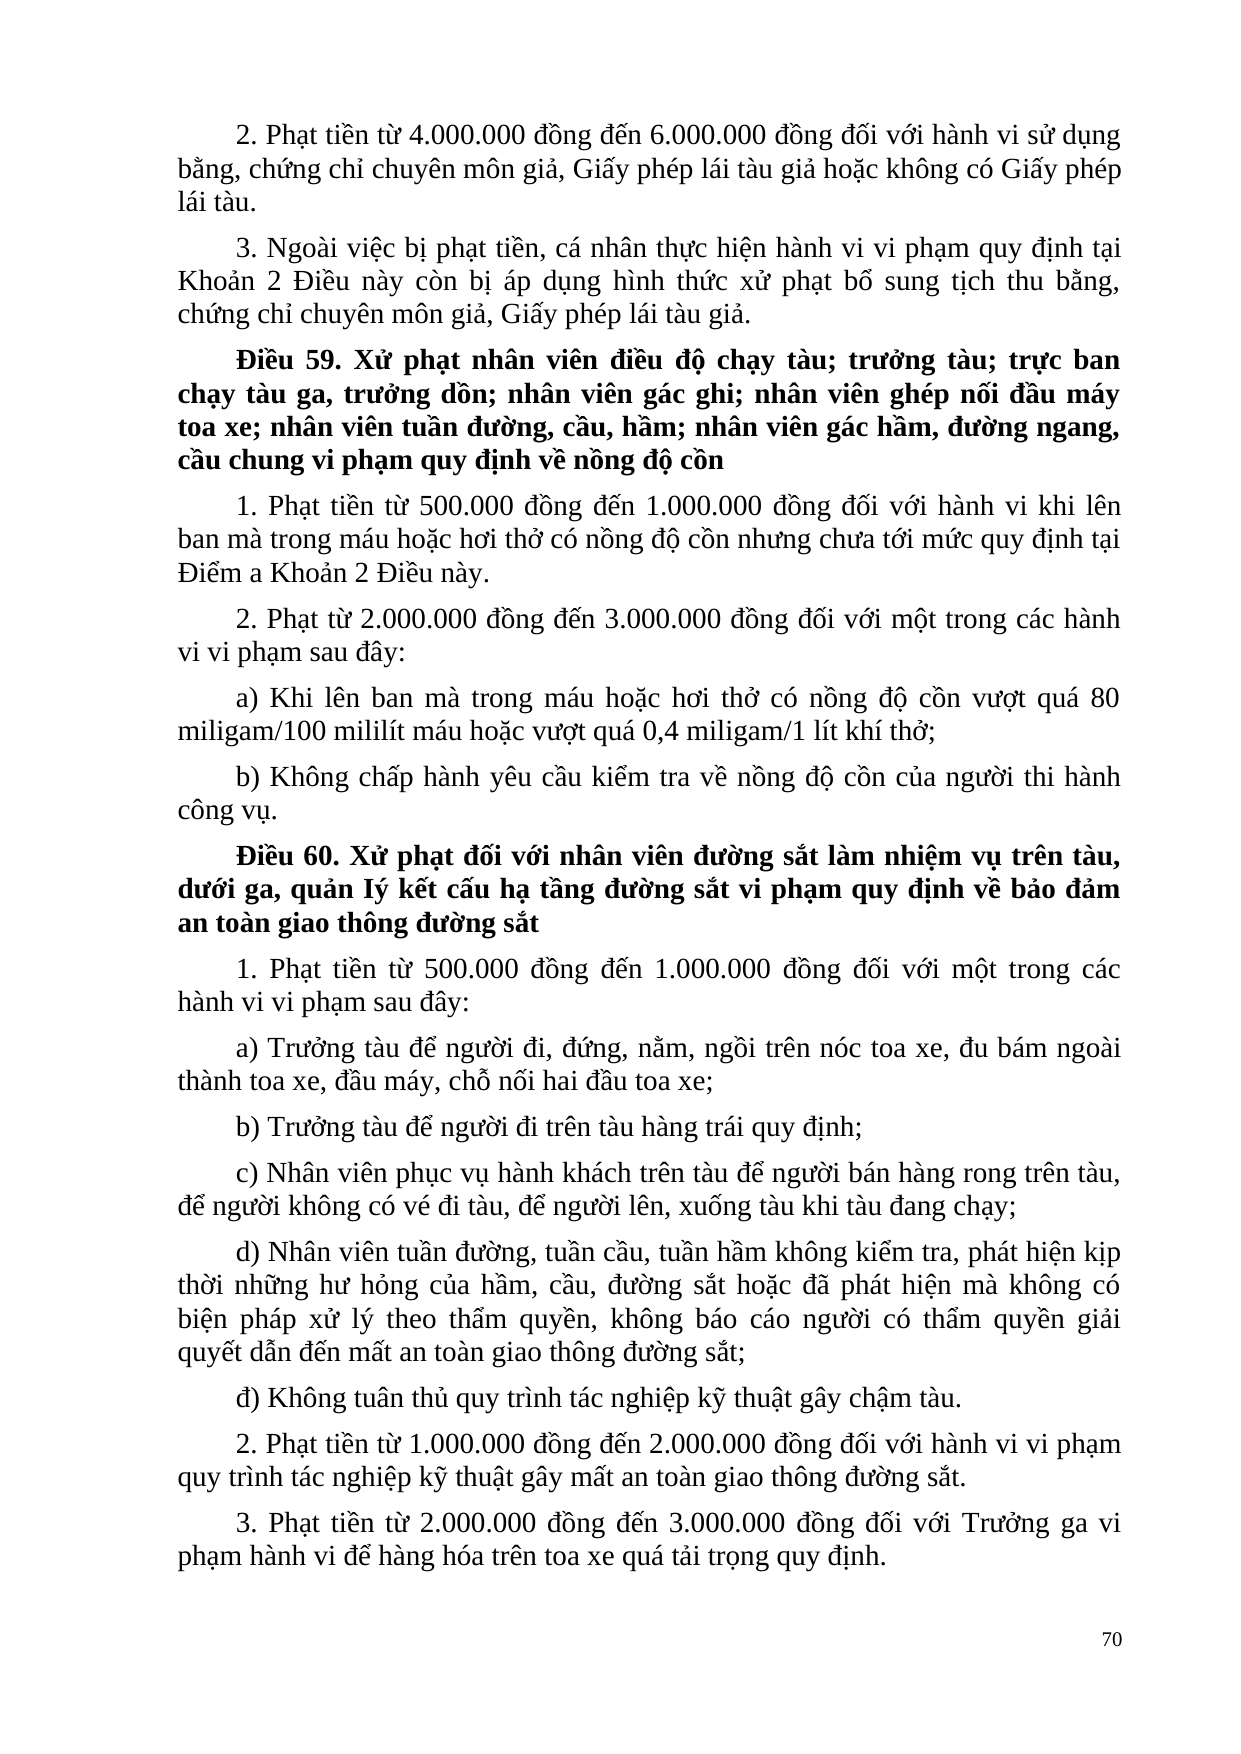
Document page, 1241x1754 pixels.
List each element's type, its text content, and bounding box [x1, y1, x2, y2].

text 3. Ngoài việc bị phạt tiền, cá nhân thực hiện hành vi vi phạm quy định tại Khoản 2 Điều này còn bị áp dụng hình thức xử phạt bổ sung tịch thu bằng, chứng chỉ chuyên môn giả, Giấy phép lái tàu giả. [177, 231, 1122, 331]
text 1. Phạt tiền từ 500.000 đồng đến 1.000.000 đồng đối với một trong các hành vi vi phạm sau đây: [177, 951, 1122, 1018]
text b) Không chấp hành yêu cầu kiểm tra về nồng độ cồn của người thi hành công vụ. [177, 760, 1122, 826]
text đ) Không tuân thủ quy trình tác nghiệp kỹ thuật gây chậm tàu. [177, 1381, 1122, 1414]
text d) Nhân viên tuần đường, tuần cầu, tuần hầm không kiểm tra, phát hiện kịp thời những hư hỏng của hầm, cầu, đường sắt hoặc đã phát hiện mà không có biện pháp xử lý theo thẩm quyền, không báo cáo người có thẩm quyền giải quyết dẫn đến mất an toàn giao thông đường sắt; [177, 1235, 1122, 1368]
text Điều 59. Xử phạt nhân viên điều độ chạy tàu; trưởng tàu; trực ban chạy tàu ga, trưởng dồn; nhân viên gác ghi; nhân viên ghép nối đầu máy toa xe; nhân viên tuần đường, cầu, hầm; nhân viên gác hầm, đường ngang, cầu chung vi phạm quy định về nồng độ cồn [177, 343, 1122, 476]
text 2. Phạt từ 2.000.000 đồng đến 3.000.000 đồng đối với một trong các hành vi vi phạm sau đây: [177, 601, 1122, 668]
text a) Khi lên ban mà trong máu hoặc hơi thở có nồng độ cồn vượt quá 80 miligam/100 mililít máu hoặc vượt quá 0,4 miligam/1 lít khí thở; [177, 681, 1122, 747]
text a) Trưởng tàu để người đi, đứng, nằm, ngồi trên nóc toa xe, đu bám ngoài thành toa xe, đầu máy, chỗ nối hai đầu toa xe; [177, 1031, 1122, 1097]
text 2. Phạt tiền từ 4.000.000 đồng đến 6.000.000 đồng đối với hành vi sử dụng bằng, chứng chỉ chuyên môn giả, Giấy phép lái tàu giả hoặc không có Giấy phép lái tàu. [177, 118, 1122, 218]
text 3. Phạt tiền từ 2.000.000 đồng đến 3.000.000 đồng đối với Trưởng ga vi phạm hành vi để hàng hóa trên toa xe quá tải trọng quy định. [177, 1506, 1122, 1572]
text Điều 60. Xử phạt đối với nhân viên đường sắt làm nhiệm vụ trên tàu, dưới ga, quản Iý kết cấu hạ tầng đường sắt vi phạm quy định về bảo đảm an toàn giao thông đường sắt [177, 839, 1122, 939]
text 1. Phạt tiền từ 500.000 đồng đến 1.000.000 đồng đối với hành vi khi lên ban mà trong máu hoặc hơi thở có nồng độ cồn nhưng chưa tới mức quy định tại Điểm a Khoản 2 Điều này. [177, 489, 1122, 589]
text 2. Phạt tiền từ 1.000.000 đồng đến 2.000.000 đồng đối với hành vi vi phạm quy trình tác nghiệp kỹ thuật gây mất an toàn giao thông đường sắt. [177, 1426, 1122, 1493]
text b) Trưởng tàu để người đi trên tàu hàng trái quy định; [177, 1110, 1122, 1143]
text c) Nhân viên phục vụ hành khách trên tàu để người bán hàng rong trên tàu, để người không có vé đi tàu, để người lên, xuống tàu khi tàu đang chạy; [177, 1156, 1122, 1222]
